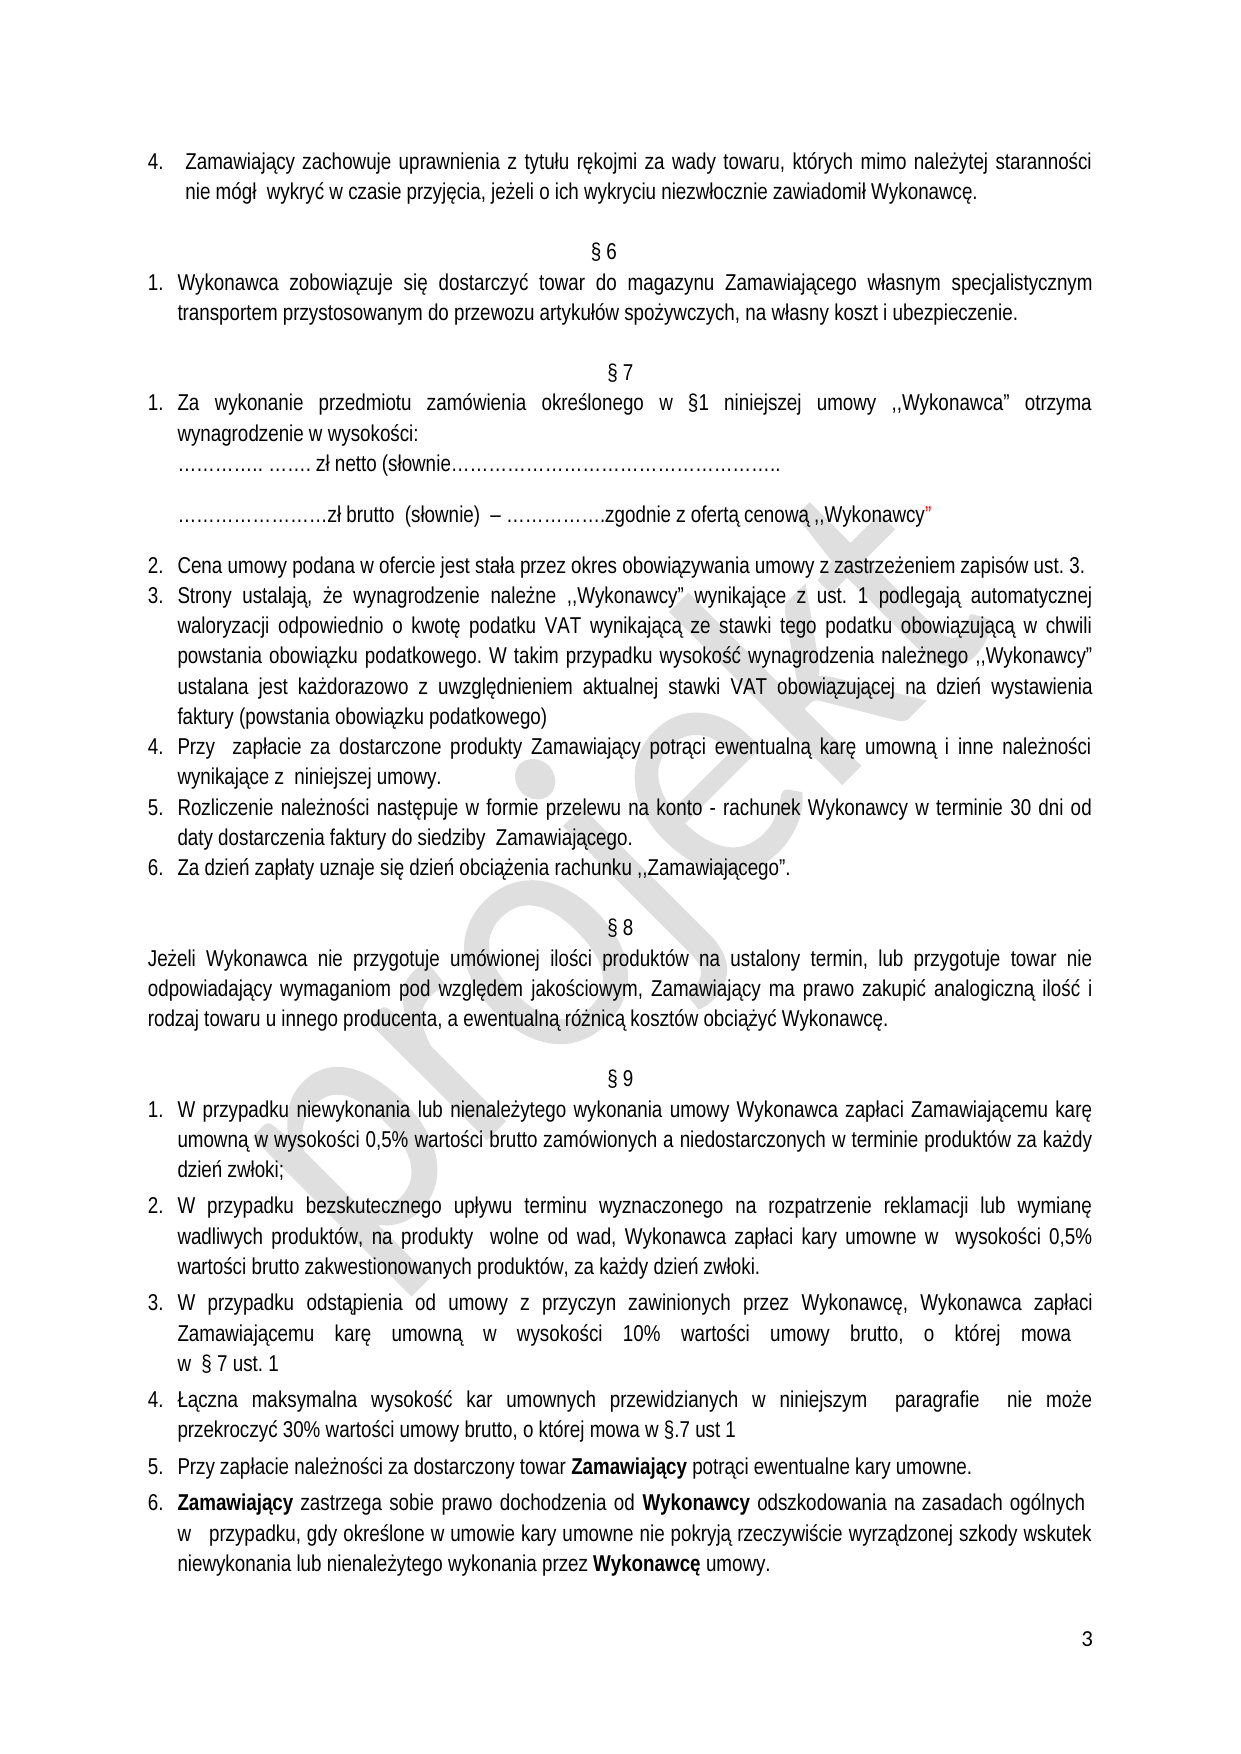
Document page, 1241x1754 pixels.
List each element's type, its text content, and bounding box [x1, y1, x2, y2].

list Zamawiający zachowuje uprawnienia z tytułu rękojmi za wady towaru, których mimo należytej staranności nie mógł wykryć w czasie przyjęcia, jeżeli o ich wykryciu niezwłocznie zawiadomił Wykonawcę. [148, 148, 1093, 204]
list W przypadku niewykonania lub nienależytego wykonania umowy Wykonawca zapłaci Zamawiającemu karę umowną w wysokości 0,5% wartości brutto zamówionych a niedostarczonych w terminie produktów za każdy dzień zwłoki; [148, 1096, 1093, 1182]
text § 7 [148, 359, 1093, 385]
list W przypadku bezskutecznego upływu terminu wyznaczonego na rozpatrzenie reklamacji lub wymianę wadliwych produktów, na produkty wolne od wad, Wykonawca zapłaci kary umowne w wysokości 0,5% wartości brutto zakwestionowanych produktów, za każdy dzień zwłoki. [148, 1192, 1093, 1279]
text ………….. ……. zł netto (słownie…………………………………………….. [177, 450, 1093, 476]
list Zamawiający zastrzega sobie prawo dochodzenia od Wykonawcy odszkodowania na zasadach ogólnych w przypadku, gdy określone w umowie kary umowne nie pokryją rzeczywiście wyrządzonej szkody wskutek niewykonania lub nienależytego wykonania przez Wykonawcę umowy. [148, 1489, 1093, 1576]
list Za wykonanie przedmiotu zamówienia określonego w §1 niniejszej umowy ,,Wykonawca” otrzyma wynagrodzenie w wysokości: [148, 389, 1093, 446]
text § 8 [148, 914, 1093, 941]
list W przypadku odstąpienia od umowy z przyczyn zawinionych przez Wykonawcę, Wykonawca zapłaci Zamawiającemu karę umowną w wysokości 10% wartości umowy brutto, o której mowa w § 7 ust. 1 [148, 1289, 1093, 1376]
list Przy zapłacie za dostarczone produkty Zamawiający potrąci ewentualną karę umowną i inne należności wynikające z niniejszej umowy. [148, 733, 1093, 789]
text § 9 [148, 1065, 1093, 1092]
list Wykonawca zobowiązuje się dostarczyć towar do magazynu Zamawiającego własnym specjalistycznym transportem przystosowanym do przewozu artykułów spożywczych, na własny koszt i ubezpieczenie. [148, 268, 1093, 325]
text § 6 [590, 238, 1093, 264]
list Łączna maksymalna wysokość kar umownych przewidzianych w niniejszym paragrafie nie może przekroczyć 30% wartości umowy brutto, o której mowa w §.7 ust 1 [148, 1386, 1093, 1443]
list Rozliczenie należności następuje w formie przelewu na konto - rachunek Wykonawcy w terminie 30 dni od daty dostarczenia faktury do siedziby Zamawiającego. [148, 793, 1093, 850]
text Jeżeli Wykonawca nie przygotuje umówionej ilości produktów na ustalony termin, lub przygotuje towar nie odpowiadający wymaganiom pod względem jakościowym, Zamawiający ma prawo zakupić analogiczną ilość i rodzaj towaru u innego producenta, a ewentualną różnicą kosztów obciążyć Wykonawcę. [148, 944, 1093, 1031]
list Przy zapłacie należności za dostarczony towar Zamawiający potrąci ewentualne kary umowne. [148, 1453, 1093, 1479]
text ……………………zł brutto (słownie) – …………….zgodnie z ofertą cenową ,,Wykonawcy” [177, 501, 1093, 527]
list Cena umowy podana w ofercie jest stała przez okres obowiązywania umowy z zastrzeżeniem zapisów ust. 3. [148, 552, 1093, 578]
list Strony ustalają, że wynagrodzenie należne ,,Wykonawcy” wynikające z ust. 1 podlegają automatycznej waloryzacji odpowiednio o kwotę podatku VAT wynikającą ze stawki tego podatku obowiązującą w chwili powstania obowiązku podatkowego. W takim przypadku wysokość wynagrodzenia należnego ,,Wykonawcy” ustalana jest każdorazowo z uwzględnieniem aktualnej stawki VAT obowiązującej na dzień wystawienia faktury (powstania obowiązku podatkowego) [148, 582, 1093, 729]
list Za dzień zapłaty uznaje się dzień obciążenia rachunku ,,Zamawiającego”. [148, 854, 1093, 880]
